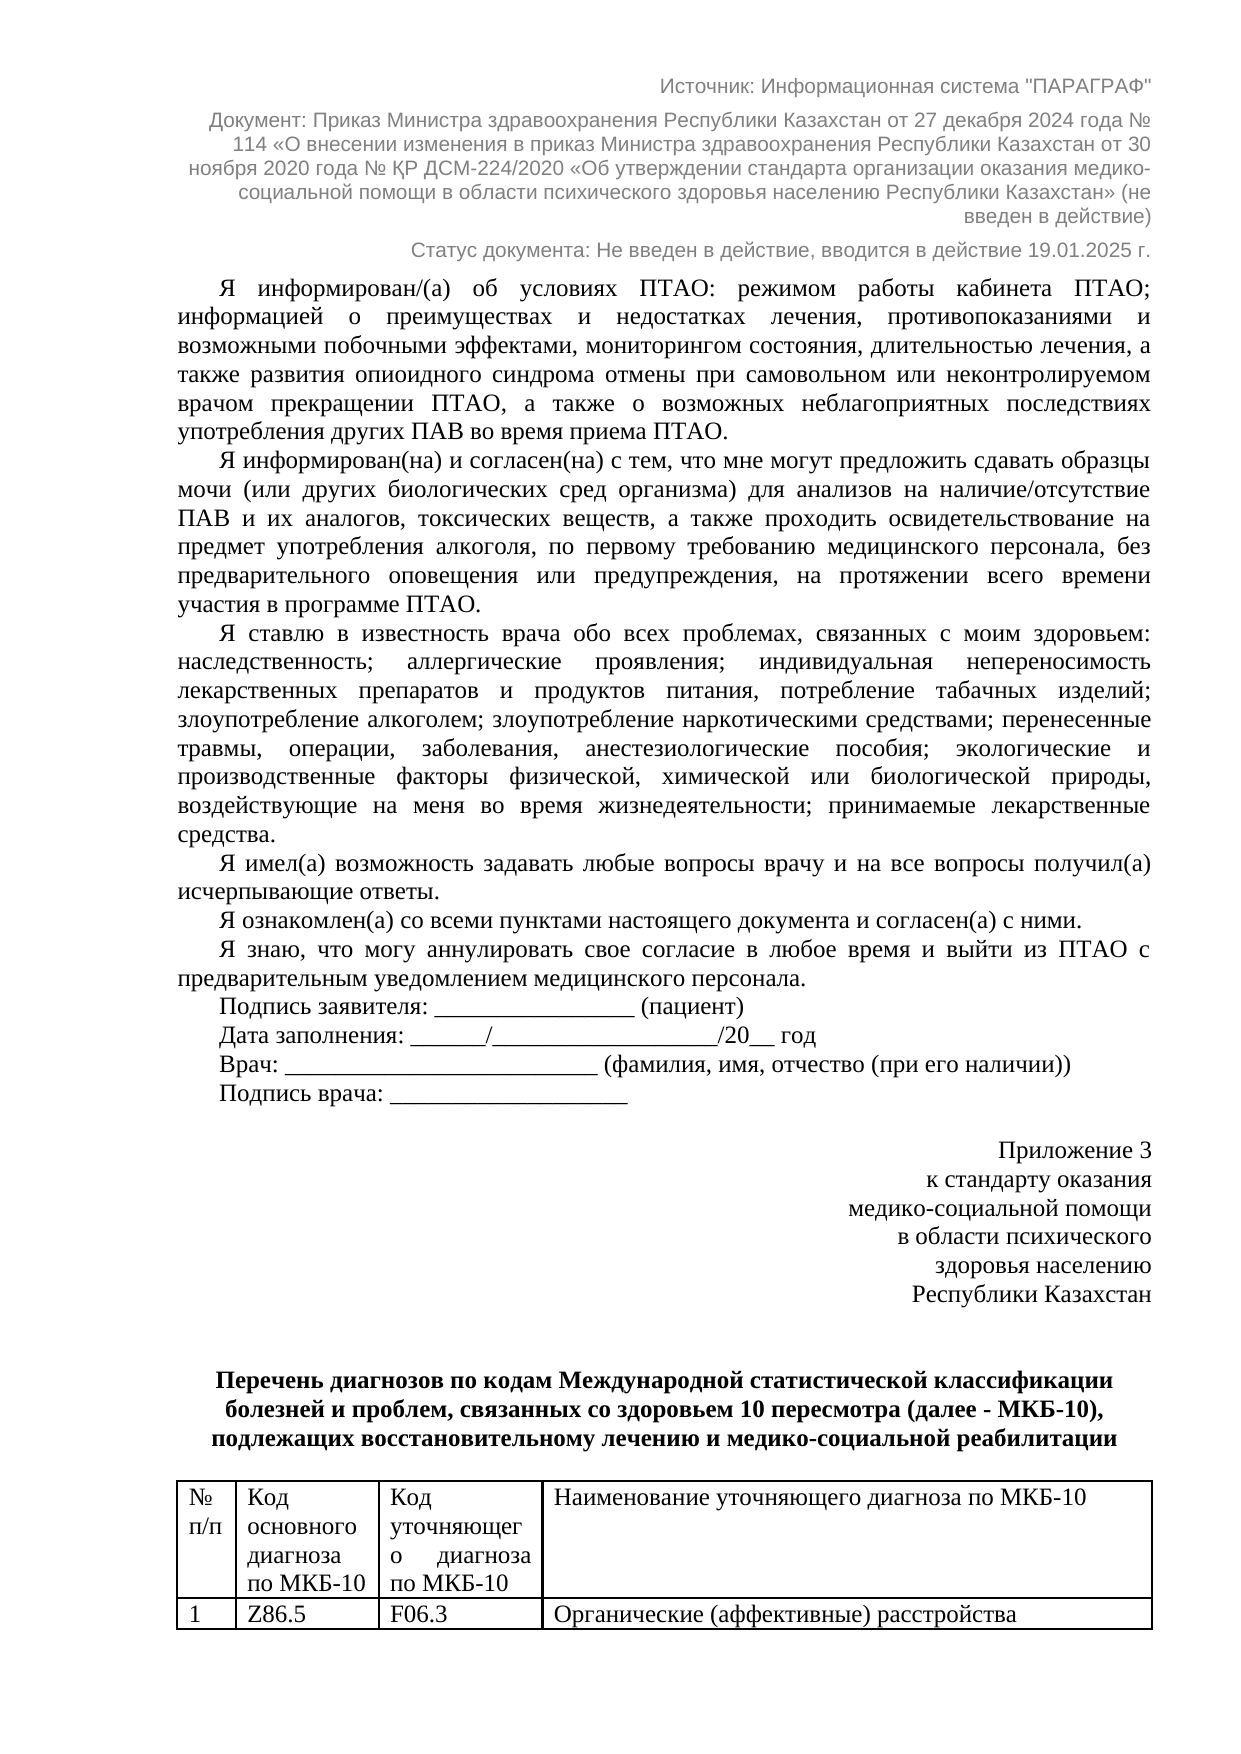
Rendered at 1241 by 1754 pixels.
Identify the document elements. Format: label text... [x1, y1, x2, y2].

table_header Наименование уточняющего диагноза по МКБ-10 [544, 1482, 1151, 1597]
text медико-социальной помощи [177, 1193, 1152, 1221]
text Я ознакомлен(а) со всеми пунктами настоящего документа и согласен(а) с ними. [177, 905, 1152, 934]
table_cell Органические (аффективные) расстройства [544, 1599, 1151, 1628]
text Я имел(а) возможность задавать любые вопросы врачу и на все вопросы получил(а) исчерпывающие ответы. [177, 848, 1152, 905]
table_header № п/п [178, 1482, 235, 1597]
text к стандарту оказания [177, 1164, 1152, 1193]
text Подпись врача: ___________________ [177, 1078, 1152, 1106]
text Перечень диагнозов по кодам Международной статистической классификации болезней и проблем, связанных со здоровьем 10 пересмотра (далее - МКБ-10), подлежащих восстановительному лечению и медико-социальной реабилитации [177, 1365, 1152, 1451]
text Я знаю, что могу аннулировать свое согласие в любое время и выйти из ПТАО с предварительным уведомлением медицинского персонала. [177, 934, 1152, 991]
table_cell F06.3 [380, 1599, 541, 1628]
table_header Код уточняющего диагноза по МКБ-10 [380, 1482, 541, 1597]
text Я информирован(на) и согласен(на) с тем, что мне могут предложить сдавать образцы мочи (или других биологических сред организма) для анализов на наличие/отсутствие ПАВ и их аналогов, токсических веществ, а также проходить освидетельствование на предмет употребления алкоголя, по первому требованию медицинского персонала, без предварительного оповещения или предупреждения, на протяжении всего времени участия в программе ПТАО. [177, 445, 1152, 618]
text Я информирован/(а) об условиях ПТАО: режимом работы кабинета ПТАО; информацией о преимуществах и недостатках лечения, противопоказаниями и возможными побочными эффектами, мониторингом состояния, длительностью лечения, а также развития опиоидного синдрома отмены при самовольном или неконтролируемом врачом прекращении ПТАО, а также о возможных неблагоприятных последствиях употребления других ПАВ во время приема ПТАО. [177, 273, 1152, 445]
text Дата заполнения: ______/__________________/20__ год [177, 1020, 1152, 1049]
text в области психического [177, 1221, 1152, 1250]
text Врач: _________________________ (фамилия, имя, отчество (при его наличии)) [177, 1049, 1152, 1078]
text Приложение 3 [177, 1135, 1152, 1164]
table_header Код основного диагноза по МКБ-10 [237, 1482, 378, 1597]
text Подпись заявителя: ________________ (пациент) [177, 991, 1152, 1020]
text здоровья населению [177, 1250, 1152, 1279]
table_cell 1 [178, 1599, 235, 1628]
text Республики Казахстан [177, 1279, 1152, 1308]
text Я ставлю в известность врача обо всех проблемах, связанных с моим здоровьем: наследственность; аллергические проявления; индивидуальная непереносимость лекарственных препаратов и продуктов питания, потребление табачных изделий; злоупотребление алкоголем; злоупотребление наркотическими средствами; перенесенные травмы, операции, заболевания, анестезиологические пособия; экологические и производственные факторы физической, химической или биологической природы, воздействующие на меня во время жизнедеятельности; принимаемые лекарственные средства. [177, 618, 1152, 848]
table_cell Z86.5 [237, 1599, 378, 1628]
